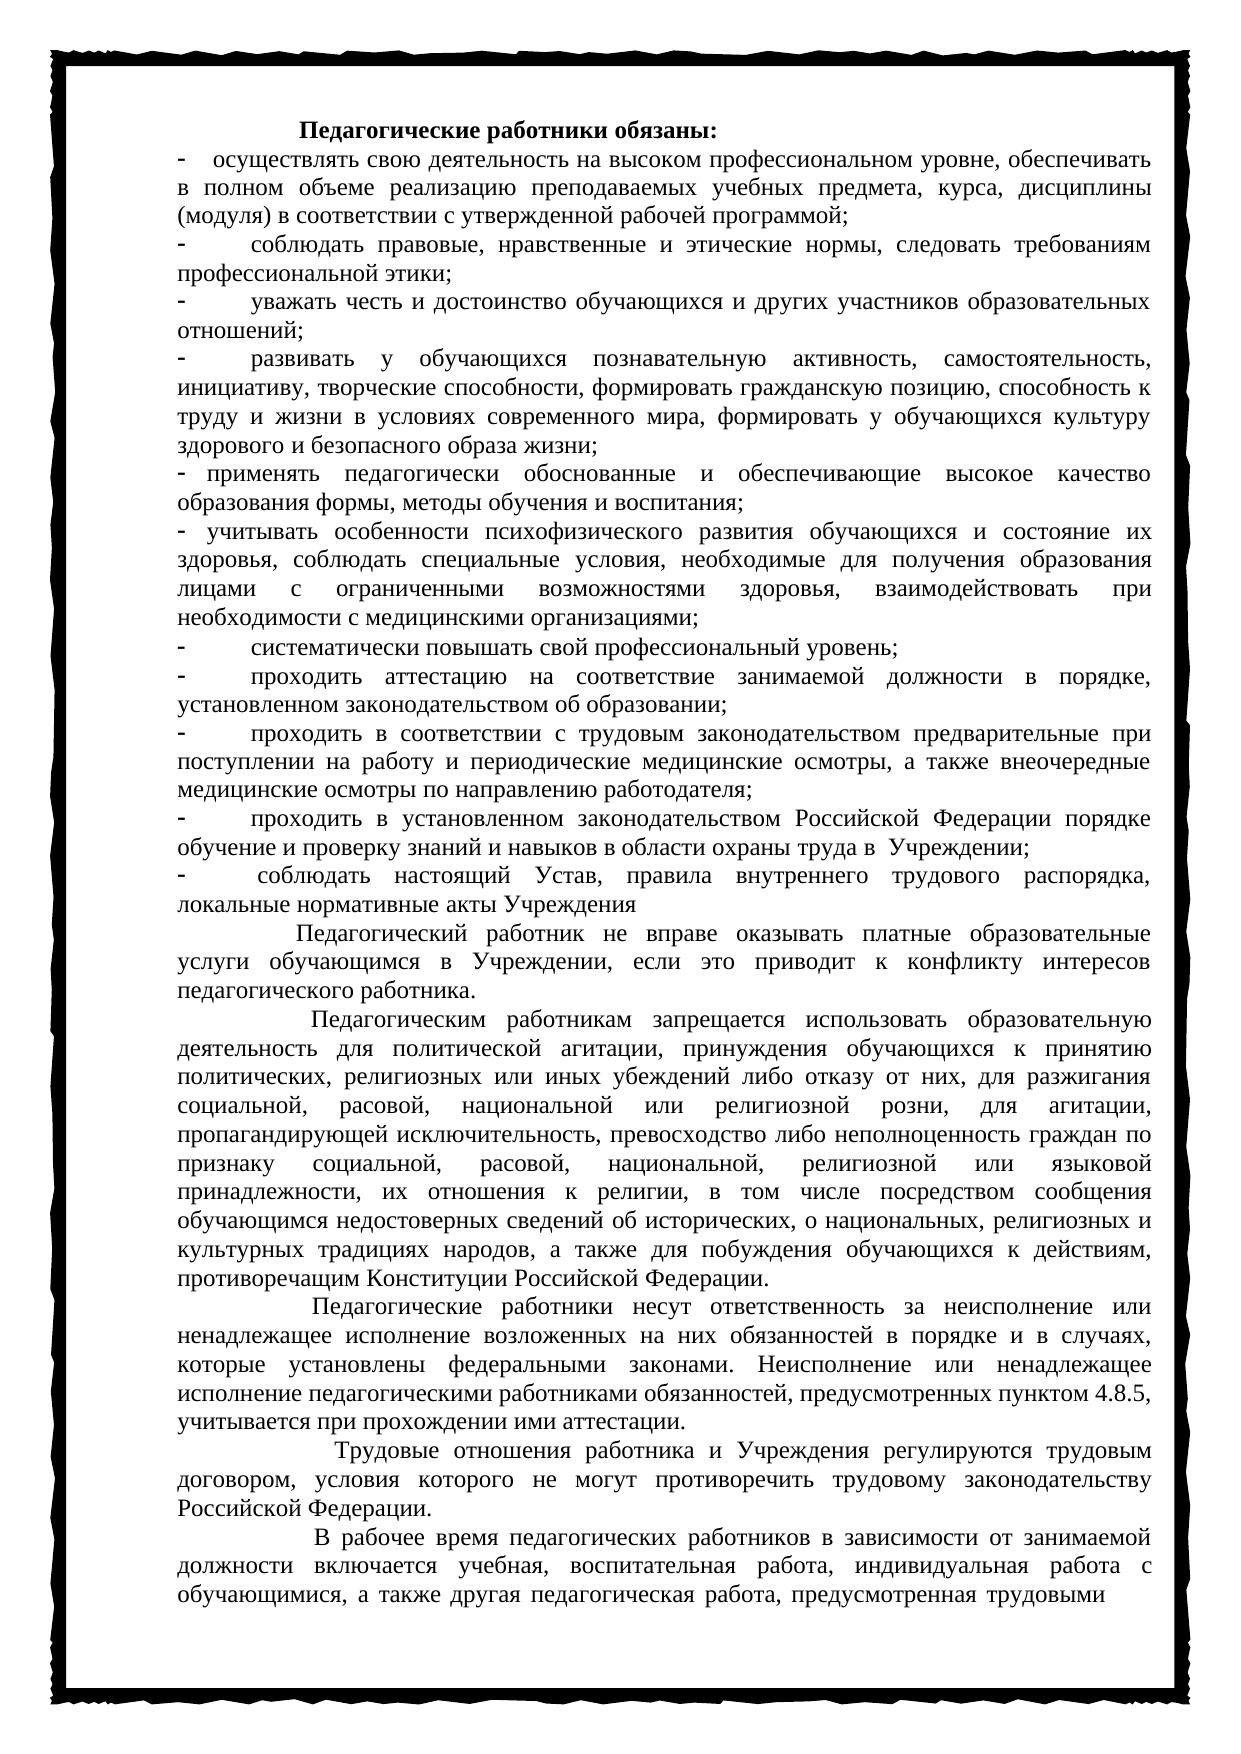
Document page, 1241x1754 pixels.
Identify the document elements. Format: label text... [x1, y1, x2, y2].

list Трудовые отношения работника и Учреждения регулируются трудовым договором, условия которого не могут противоречить трудовому законодательству Российской Федерации. [177, 1435, 1152, 1521]
list Педагогический работник не вправе оказывать платные образовательные услуги обучающимся в Учреждении, если это приводит к конфликту интересов педагогического работника. [177, 918, 1151, 1004]
list проходить в установленном законодательством Российской Федерации порядке обучение и проверку знаний и навыков в области охраны труда в Учреждении; [177, 804, 1151, 861]
list применять педагогически обоснованные и обеспечивающие высокое качество образования формы, методы обучения и воспитания; [177, 459, 1151, 515]
list уважать честь и достоинство обучающихся и других участников образовательных отношений; [177, 287, 1151, 343]
list осуществлять свою деятельность на высоком профессиональном уровне, обеспечивать в полном объеме реализацию преподаваемых учебных предмета, курса, дисциплины (модуля) в соответствии с утвержденной рабочей программой; [177, 145, 1152, 229]
list учитывать особенности психофизического развития обучающихся и состояние их здоровья, соблюдать специальные условия, необходимые для получения образования лицами с ограниченными возможностями здоровья, взаимодействовать при необходимости с медицинскими организациями; [177, 516, 1152, 631]
list соблюдать настоящий Устав, правила внутреннего трудового распорядка, локальные нормативные акты Учреждения [177, 861, 1151, 918]
list В рабочее время педагогических работников в зависимости от занимаемой должности включается учебная, воспитательная работа, индивидуальная работа с обучающимися, а также другая педагогическая работа, предусмотренная трудовыми [177, 1522, 1152, 1608]
list Педагогическим работникам запрещается использовать образовательную деятельность для политической агитации, принуждения обучающихся к принятию политических, религиозных или иных убеждений либо отказу от них, для разжигания социальной, расовой, национальной или религиозной розни, для агитации, пропагандирующей исключительность, превосходство либо неполноценность граждан по признаку социальной, расовой, национальной, религиозной или языковой принадлежности, их отношения к религии, в том числе посредством сообщения обучающимся недостоверных сведений об исторических, о национальных, религиозных и культурных традициях народов, а также для побуждения обучающихся к действиям, противоречащим Конституции Российской Федерации. [177, 1004, 1152, 1291]
list Педагогические работники несут ответственность за неисполнение или ненадлежащее исполнение возложенных на них обязанностей в порядке и в случаях, которые установлены федеральными законами. Неисполнение или ненадлежащее исполнение педагогическими работниками обязанностей, предусмотренных пунктом 4.8.5, учитывается при прохождении ими аттестации. [177, 1291, 1152, 1435]
list развивать у обучающихся познавательную активность, самостоятельность, инициативу, творческие способности, формировать гражданскую позицию, способность к труду и жизни в условиях современного мира, формировать у обучающихся культуру здорового и безопасного образа жизни; [177, 343, 1152, 458]
list соблюдать правовые, нравственные и этические нормы, следовать требованиям профессиональной этики; [177, 230, 1151, 286]
list систематически повышать свой профессиональный уровень; [177, 631, 1184, 661]
subtitle Педагогические работники обязаны: [236, 116, 1184, 144]
list проходить аттестацию на соответствие занимаемой должности в порядке, установленном законодательством об образовании; [177, 662, 1151, 718]
list проходить в соответствии с трудовым законодательством предварительные при поступлении на работу и периодические медицинские осмотры, а также внеочередные медицинские осмотры по направлению работодателя; [177, 719, 1152, 803]
